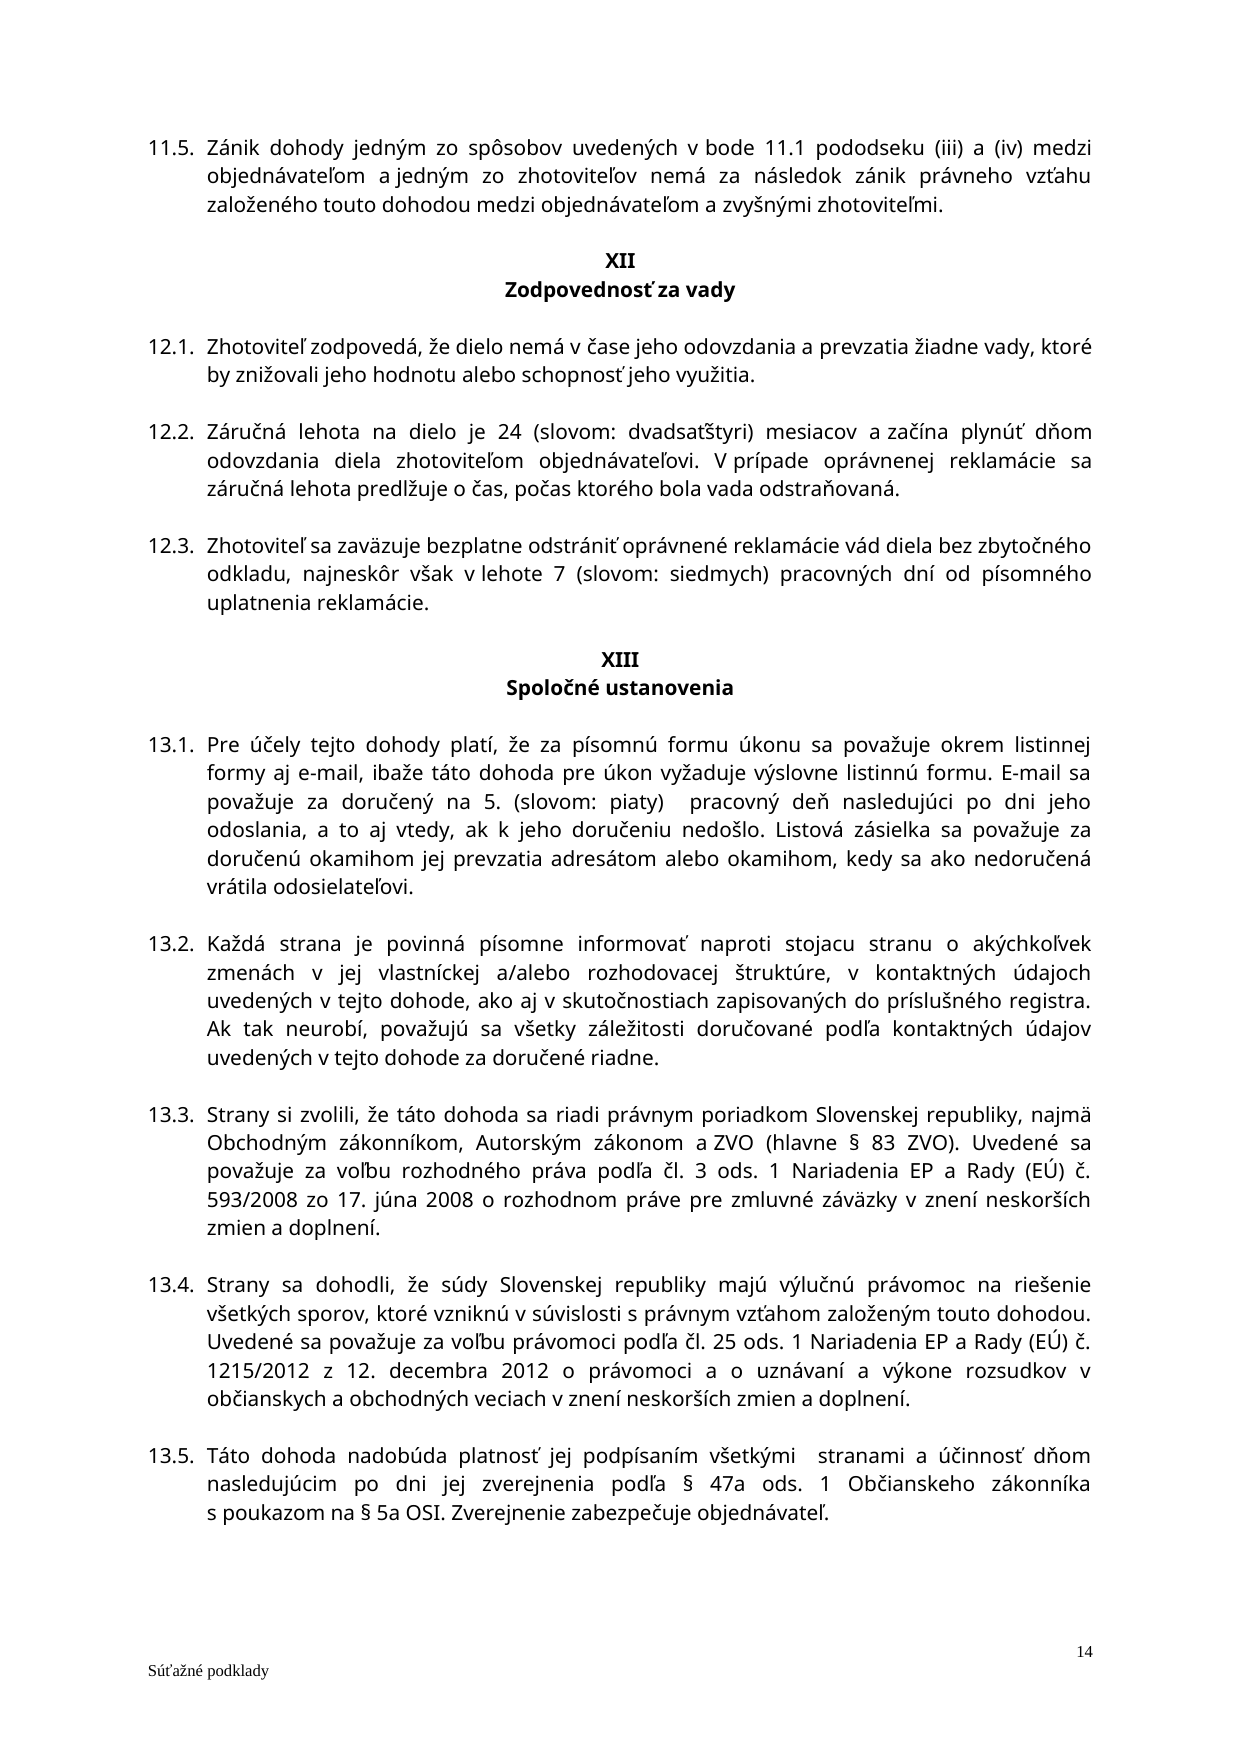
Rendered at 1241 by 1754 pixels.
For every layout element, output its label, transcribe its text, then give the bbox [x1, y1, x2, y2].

list Záručná lehota na dielo je 24 (slovom: dvadsaťštyri) mesiacov a začína plynúť dňom odovzdania diela zhotoviteľom objednávateľovi. V prípade oprávnenej reklamácie sa záručná lehota predlžuje o čas, počas ktorého bola vada odstraňovaná. [148, 417, 1093, 503]
list Strany si zvolili, že táto dohoda sa riadi právnym poriadkom Slovenskej republiky, najmä Obchodným zákonníkom, Autorským zákonom a ZVO (hlavne § 83 ZVO). Uvedené sa považuje za voľbu rozhodného práva podľa čl. 3 ods. 1 Nariadenia EP a Rady (EÚ) č. 593/2008 zo 17. júna 2008 o rozhodnom práve pre zmluvné záväzky v znení neskorších zmien a doplnení. [148, 1100, 1093, 1242]
list Zánik dohody jedným zo spôsobov uvedených v bode 11.1 pododseku (iii) a (iv) medzi objednávateľom a jedným zo zhotoviteľov nemá za následok zánik právneho vzťahu založeného touto dohodou medzi objednávateľom a zvyšnými zhotoviteľmi. [148, 133, 1093, 218]
list Táto dohoda nadobúda platnosť jej podpísaním všetkými stranami a účinnosť dňom nasledujúcim po dni jej zverejnenia podľa § 47a ods. 1 Občianskeho zákonníka s poukazom na § 5a OSI. Zverejnenie zabezpečuje objednávateľ. [148, 1441, 1093, 1526]
text XII [148, 247, 1093, 275]
text Spoločné ustanovenia [148, 673, 1093, 702]
text XIII [148, 645, 1093, 673]
list Pre účely tejto dohody platí, že za písomnú formu úkonu sa považuje okrem listinnej formy aj e-mail, ibaže táto dohoda pre úkon vyžaduje výslovne listinnú formu. E-mail sa považuje za doručený na 5. (slovom: piaty) pracovný deň nasledujúci po dni jeho odoslania, a to aj vtedy, ak k jeho doručeniu nedošlo. Listová zásielka sa považuje za doručenú okamihom jej prevzatia adresátom alebo okamihom, kedy sa ako nedoručená vrátila odosielateľovi. [148, 730, 1093, 901]
list Strany sa dohodli, že súdy Slovenskej republiky majú výlučnú právomoc na riešenie všetkých sporov, ktoré vzniknú v súvislosti s právnym vzťahom založeným touto dohodou. Uvedené sa považuje za voľbu právomoci podľa čl. 25 ods. 1 Nariadenia EP a Rady (EÚ) č. 1215/2012 z 12. decembra 2012 o právomoci a o uznávaní a výkone rozsudkov v občianskych a obchodných veciach v znení neskorších zmien a doplnení. [148, 1270, 1093, 1413]
list Každá strana je povinná písomne informovať naproti stojacu stranu o akýchkoľvek zmenách v jej vlastníckej a/alebo rozhodovacej štruktúre, v kontaktných údajoch uvedených v tejto dohode, ako aj v skutočnostiach zapisovaných do príslušného registra. Ak tak neurobí, považujú sa všetky záležitosti doručované podľa kontaktných údajov uvedených v tejto dohode za doručené riadne. [148, 929, 1093, 1071]
list Zhotoviteľ zodpovedá, že dielo nemá v čase jeho odovzdania a prevzatia žiadne vady, ktoré by znižovali jeho hodnotu alebo schopnosť jeho využitia. [148, 332, 1093, 389]
text Zodpovednosť za vady [148, 275, 1093, 303]
list Zhotoviteľ sa zaväzuje bezplatne odstrániť oprávnené reklamácie vád diela bez zbytočného odkladu, najneskôr však v lehote 7 (slovom: siedmych) pracovných dní od písomného uplatnenia reklamácie. [148, 531, 1093, 616]
